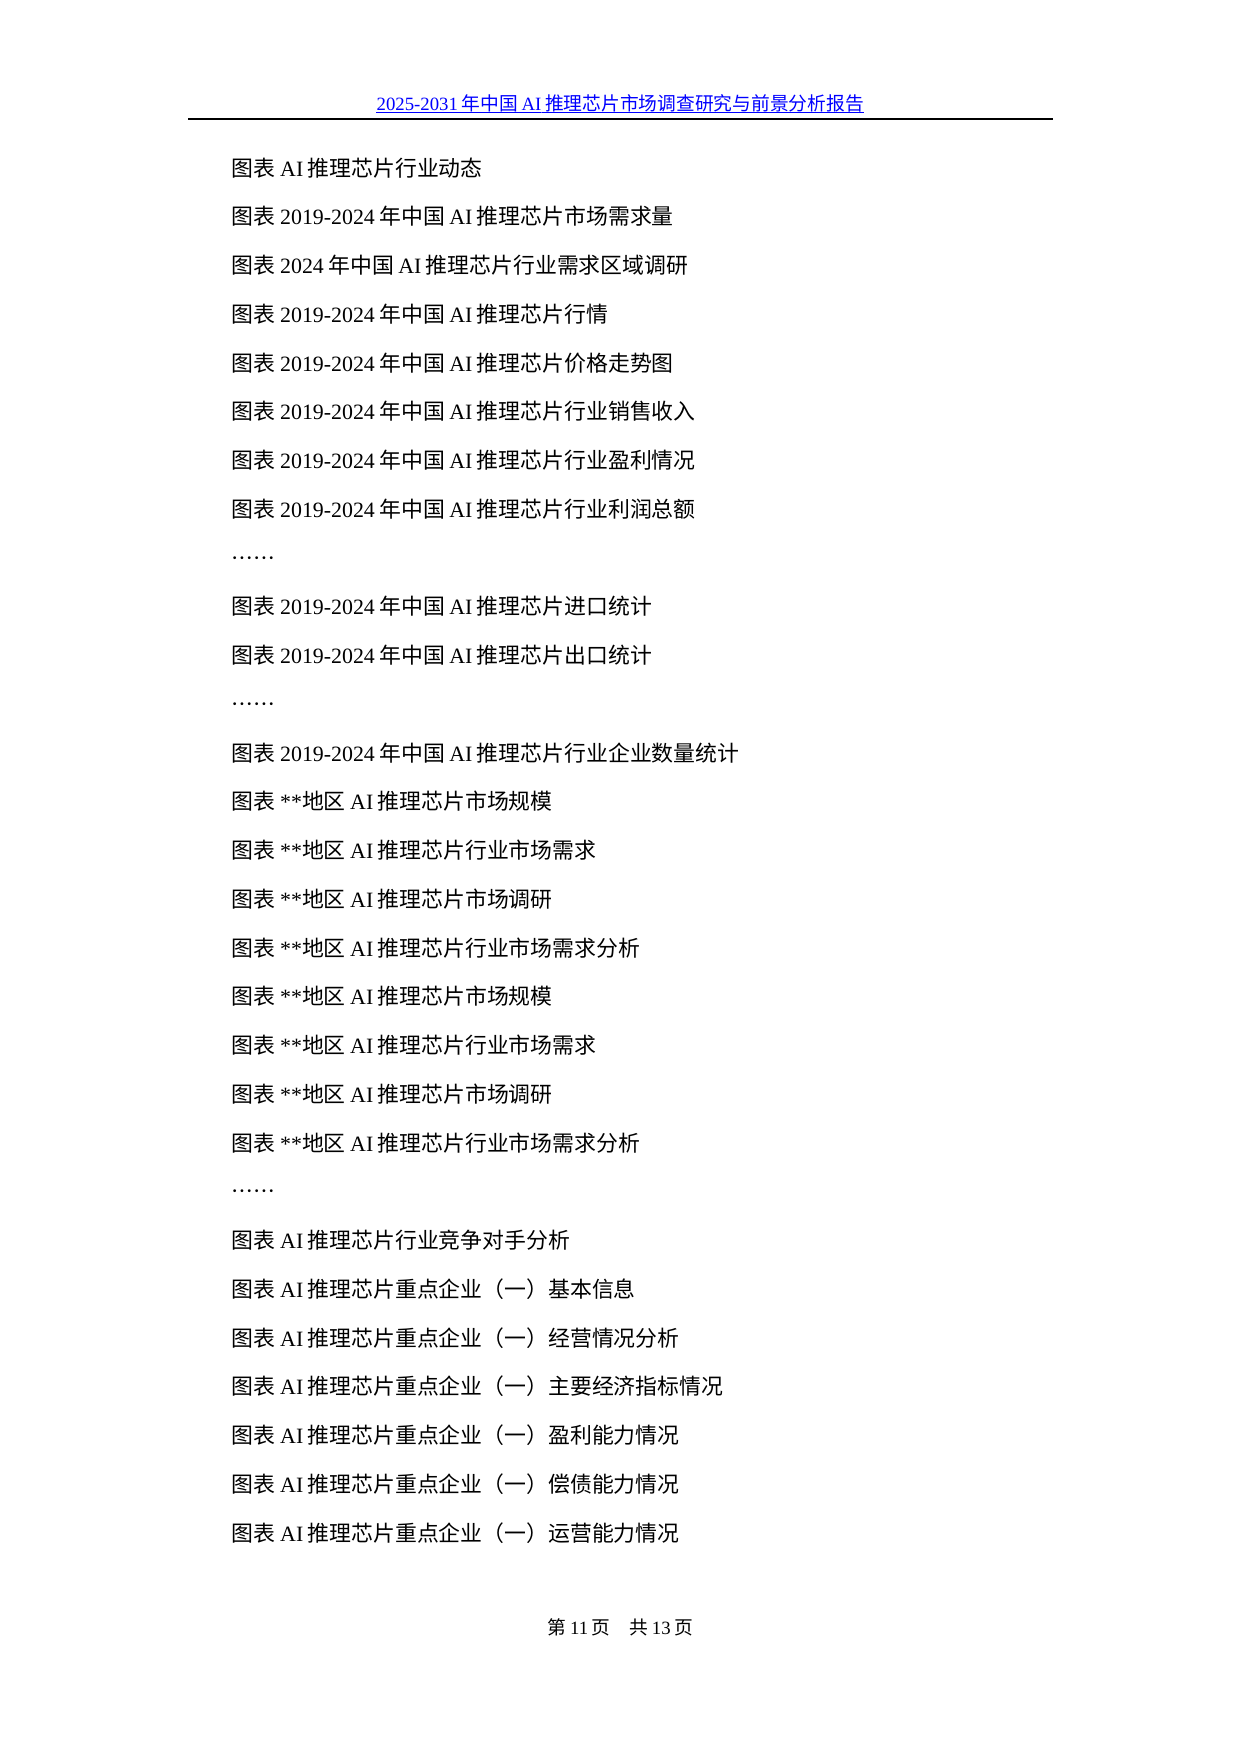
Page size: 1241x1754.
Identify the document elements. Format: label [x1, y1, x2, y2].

text [187, 150, 1053, 1548]
